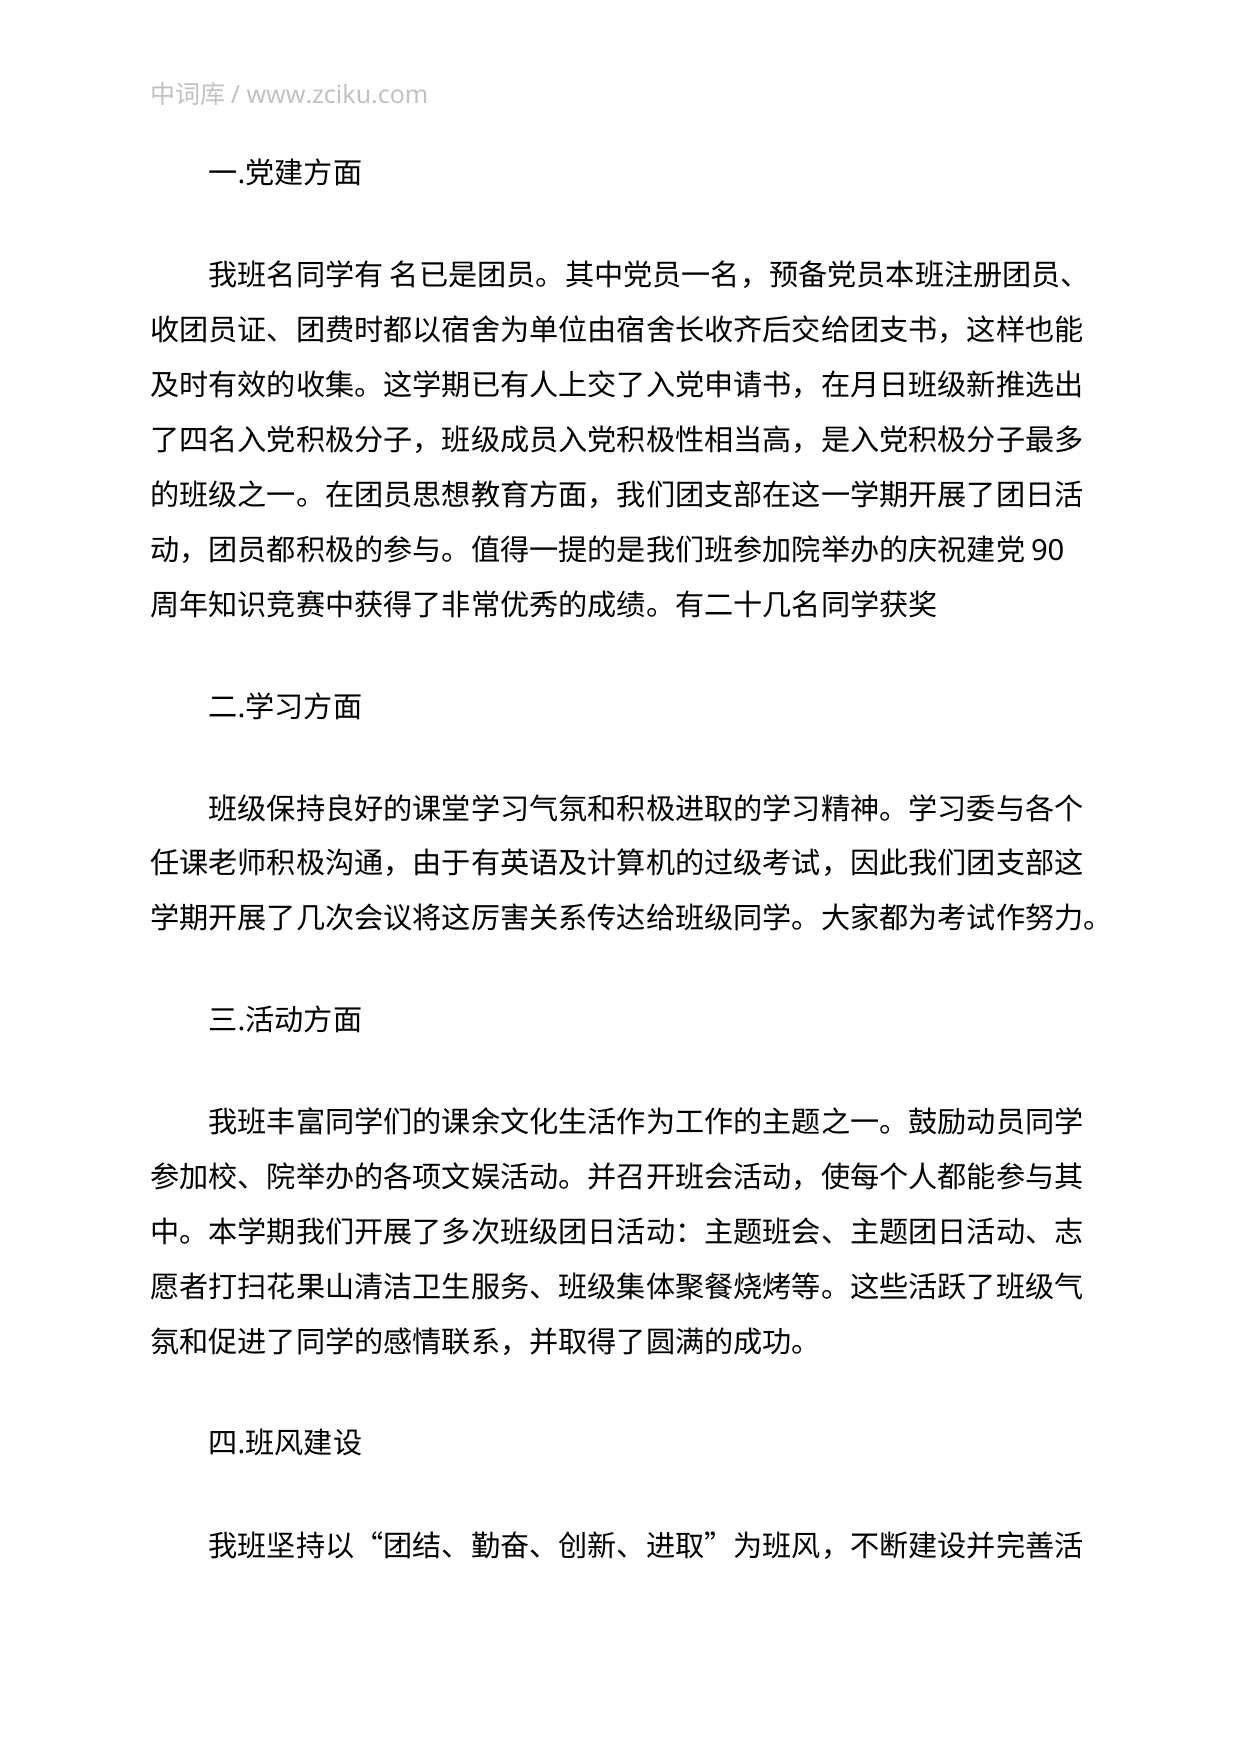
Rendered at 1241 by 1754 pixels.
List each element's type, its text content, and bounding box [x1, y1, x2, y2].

text 四.班风建设 [150, 1420, 1090, 1462]
text 我班丰富同学们的课余文化生活作为工作的主题之一。鼓励动员同学参加校、院举办的各项文娱活动。并召开班会活动，使每个人都能参与其中。本学期我们开展了多次班级团日活动：主题班会、主题团日活动、志愿者打扫花果山清洁卫生服务、班级集体聚餐烧烤等。这些活跃了班级气氛和促进了同学的感情联系，并取得了圆满的成功。 [150, 1099, 1090, 1361]
text 我班名同学有 名已是团员。其中党员一名，预备党员本班注册团员、收团员证、团费时都以宿舍为单位由宿舍长收齐后交给团支书，这样也能及时有效的收集。这学期已有人上交了入党申请书，在月日班级新推选出了四名入党积极分子，班级成员入党积极性相当高，是入党积极分子最多的班级之一。在团员思想教育方面，我们团支部在这一学期开展了团日活动，团员都积极的参与。值得一提的是我们班参加院举办的庆祝建党90周年知识竞赛中获得了非常优秀的成绩。有二十几名同学获奖 [150, 252, 1090, 624]
text 二.学习方面 [150, 683, 1090, 726]
text 三.活动方面 [150, 997, 1090, 1039]
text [150, 1522, 1090, 1564]
text 班级保持良好的课堂学习气氛和积极进取的学习精神。学习委与各个任课老师积极沟通，由于有英语及计算机的过级考试，因此我们团支部这学期开展了几次会议将这厉害关系传达给班级同学。大家都为考试作努力。 [150, 785, 1090, 937]
text 一.党建方面 [150, 150, 1090, 192]
